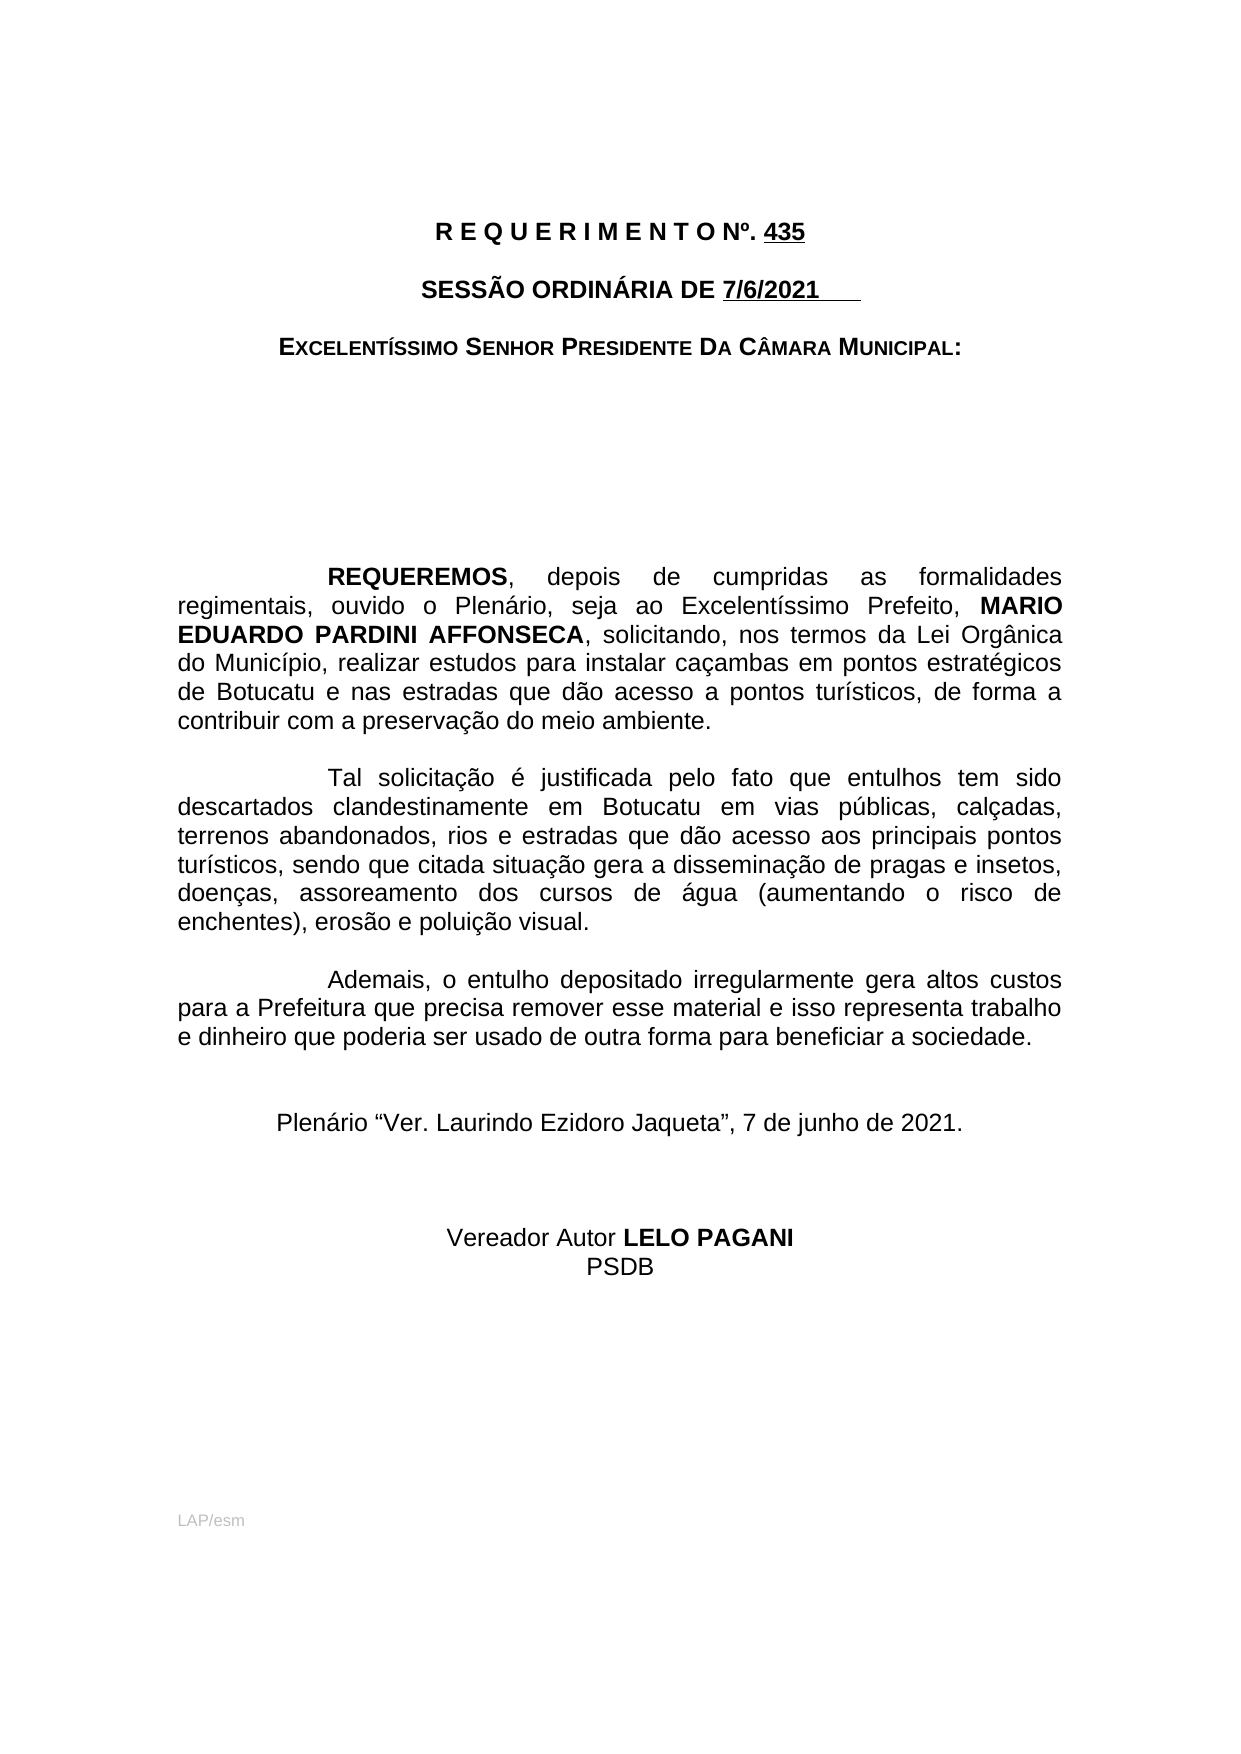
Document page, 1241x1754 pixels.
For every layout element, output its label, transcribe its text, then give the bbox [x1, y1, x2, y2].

text Excelentíssimo Senhor Presidente Da Câmara Municipal: [177, 332, 1063, 361]
text REQUEREMOS, depois de cumpridas as formalidades regimentais, ouvido o Plenário, seja ao Excelentíssimo Prefeito, MARIO EDUARDO PARDINI AFFONSECA, solicitando, nos termos da Lei Orgânica do Município, realizar estudos para instalar caçambas em pontos estratégicos de Botucatu e nas estradas que dão acesso a pontos turísticos, de forma a contribuir com a preservação do meio ambiente. [177, 562, 1063, 734]
text Plenário “Ver. Laurindo Ezidoro Jaqueta”, 7 de junho de 2021. [177, 1108, 1063, 1137]
text Vereador Autor LELO PAGANI [177, 1223, 1063, 1252]
title R E Q U E R I M E N T O Nº. 435 [177, 217, 1063, 246]
text PSDB [177, 1252, 1063, 1281]
text Ademais, o entulho depositado irregularmente gera altos custos para a Prefeitura que precisa remover esse material e isso representa trabalho e dinheiro que poderia ser usado de outra forma para beneficiar a sociedade. [177, 964, 1063, 1051]
text Tal solicitação é justificada pelo fato que entulhos tem sido descartados clandestinamente em Botucatu em vias públicas, calçadas, terrenos abandonados, rios e estradas que dão acesso aos principais pontos turísticos, sendo que citada situação gera a disseminação de pragas e insetos, doenças, assoreamento dos cursos de água (aumentando o risco de enchentes), erosão e poluição visual. [177, 763, 1063, 936]
text SESSÃO ORDINÁRIA DE 7/6/2021 [177, 274, 1063, 303]
text LAP/esm [177, 1511, 1063, 1530]
